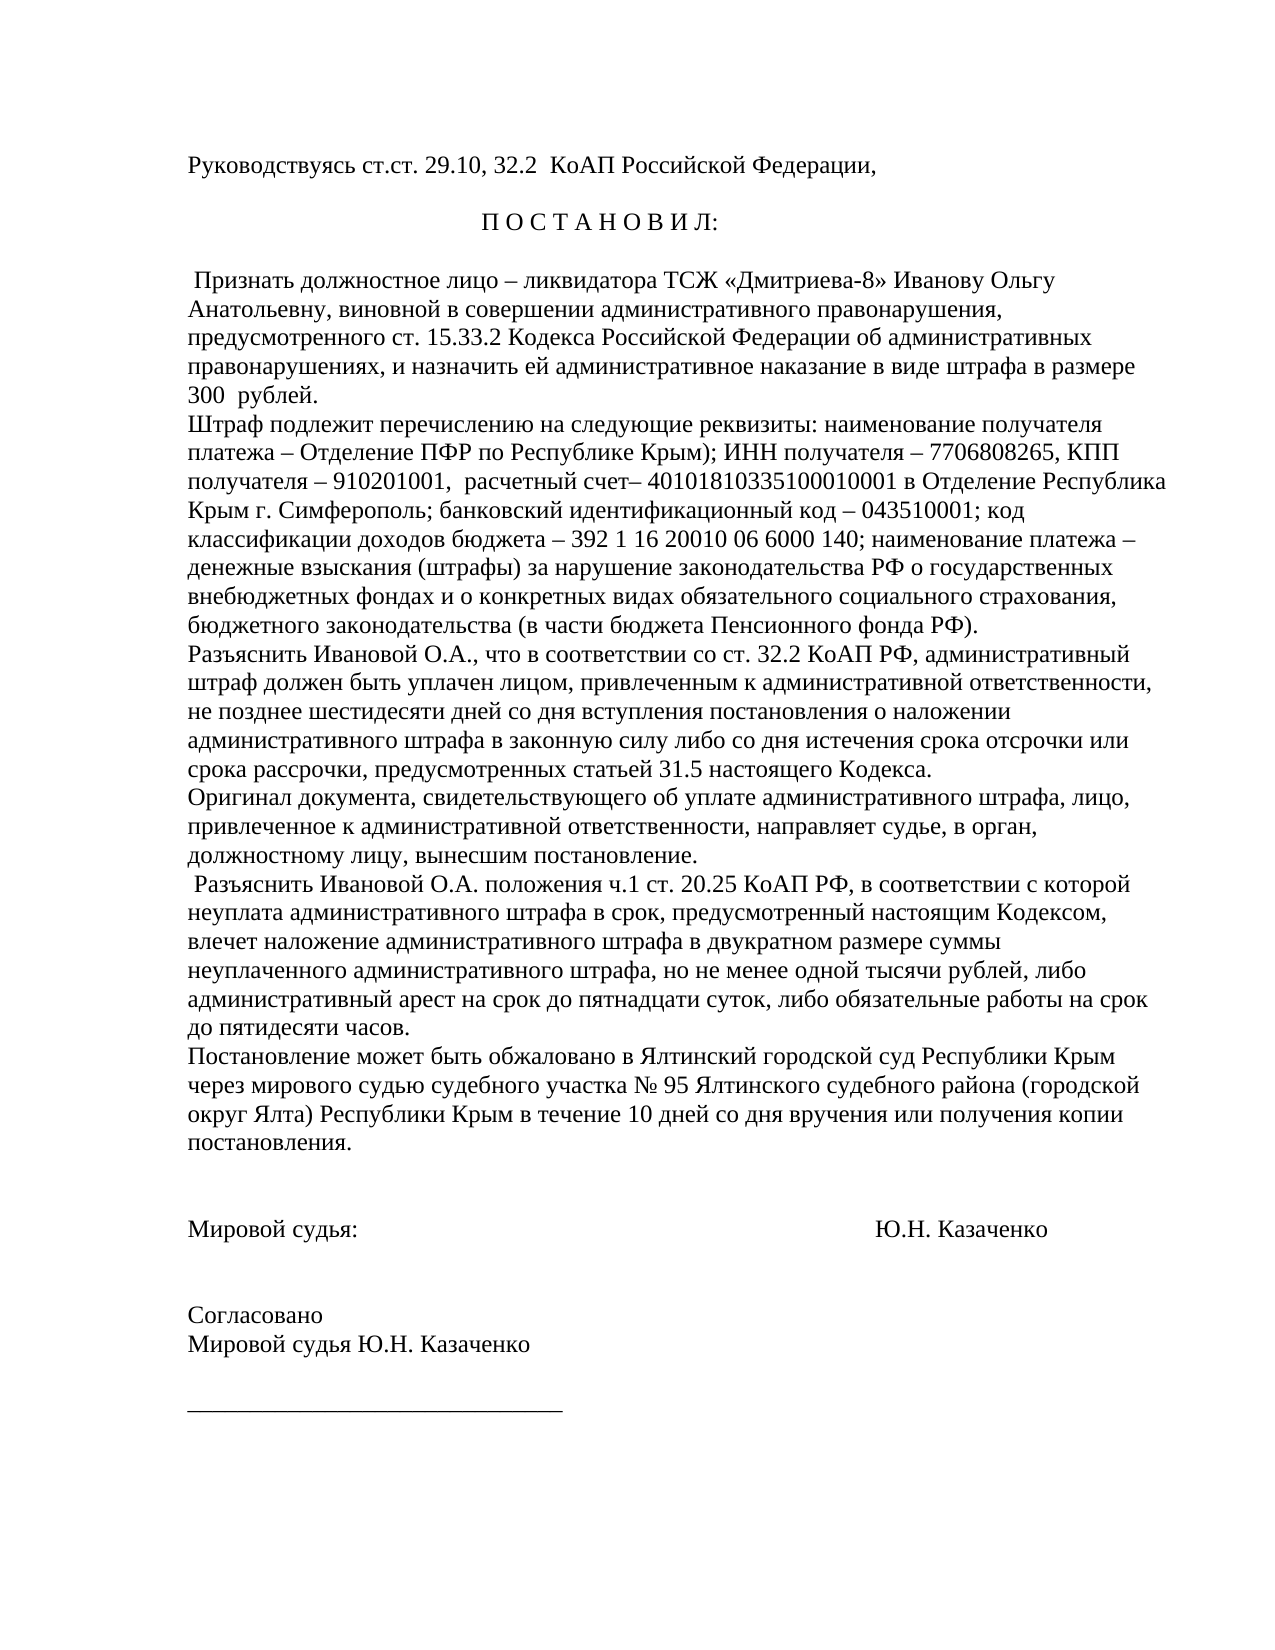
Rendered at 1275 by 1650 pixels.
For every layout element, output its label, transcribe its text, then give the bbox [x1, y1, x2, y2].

text Штраф подлежит перечислению на следующие реквизиты: наименование получателя платежа – Отделение ПФР по Республике Крым); ИНН получателя – 7706808265, КПП получателя – 910201001, расчетный счет– 40101810335100010001 в Отделение Республика Крым г. Симферополь; банковский идентификационный код – 043510001; код классификации доходов бюджета – 392 1 16 20010 06 6000 140; наименование платежа – денежные взыскания (штрафы) за нарушение законодательства РФ о государственных внебюджетных фондах и о конкретных видах обязательного социального страхования, бюджетного законодательства (в части бюджета Пенсионного фонда РФ). [187, 409, 1167, 639]
text П О С Т А Н О В И Л: [187, 207, 1167, 236]
text Мировой судья Ю.Н. Казаченко [187, 1329, 1167, 1357]
text Руководствуясь ст.ст. 29.10, 32.2 КоАП Российской Федерации, [187, 150, 1167, 179]
text Оригинал документа, свидетельствующего об уплате административного штрафа, лицо, привлеченное к административной ответственности, направляет судье, в орган, должностному лицу, вынесшим постановление. [187, 782, 1167, 869]
text Признать должностное лицо – ликвидатора ТСЖ «Дмитриева-8» Иванову Ольгу Анатольевну, виновной в совершении административного правонарушения, предусмотренного ст. 15.33.2 Кодекса Российской Федерации об административных правонарушениях, и назначить ей административное наказание в виде штрафа в размере 300 рублей. [187, 265, 1167, 409]
text Мировой судья: Ю.Н. Казаченко [187, 1214, 1167, 1242]
text Разъяснить Ивановой О.А., что в соответствии со ст. 32.2 КоАП РФ, административный штраф должен быть уплачен лицом, привлеченным к административной ответственности, не позднее шестидесяти дней со дня вступления постановления о наложении административного штрафа в законную силу либо со дня истечения срока отсрочки или срока рассрочки, предусмотренных статьей 31.5 настоящего Кодекса. [187, 639, 1167, 782]
text Разъяснить Ивановой О.А. положения ч.1 ст. 20.25 КоАП РФ, в соответствии с которой неуплата административного штрафа в срок, предусмотренный настоящим Кодексом, влечет наложение административного штрафа в двукратном размере суммы неуплаченного административного штрафа, но не менее одной тысячи рублей, либо административный арест на срок до пятнадцати суток, либо обязательные работы на срок до пятидесяти часов. [187, 869, 1167, 1041]
text ______________________________ [187, 1386, 1167, 1415]
text Постановление может быть обжаловано в Ялтинский городской суд Республики Крым через мирового судью судебного участка № 95 Ялтинского судебного района (городской округ Ялта) Республики Крым в течение 10 дней со дня вручения или получения копии постановления. [187, 1041, 1167, 1156]
text Согласовано [187, 1300, 1167, 1329]
